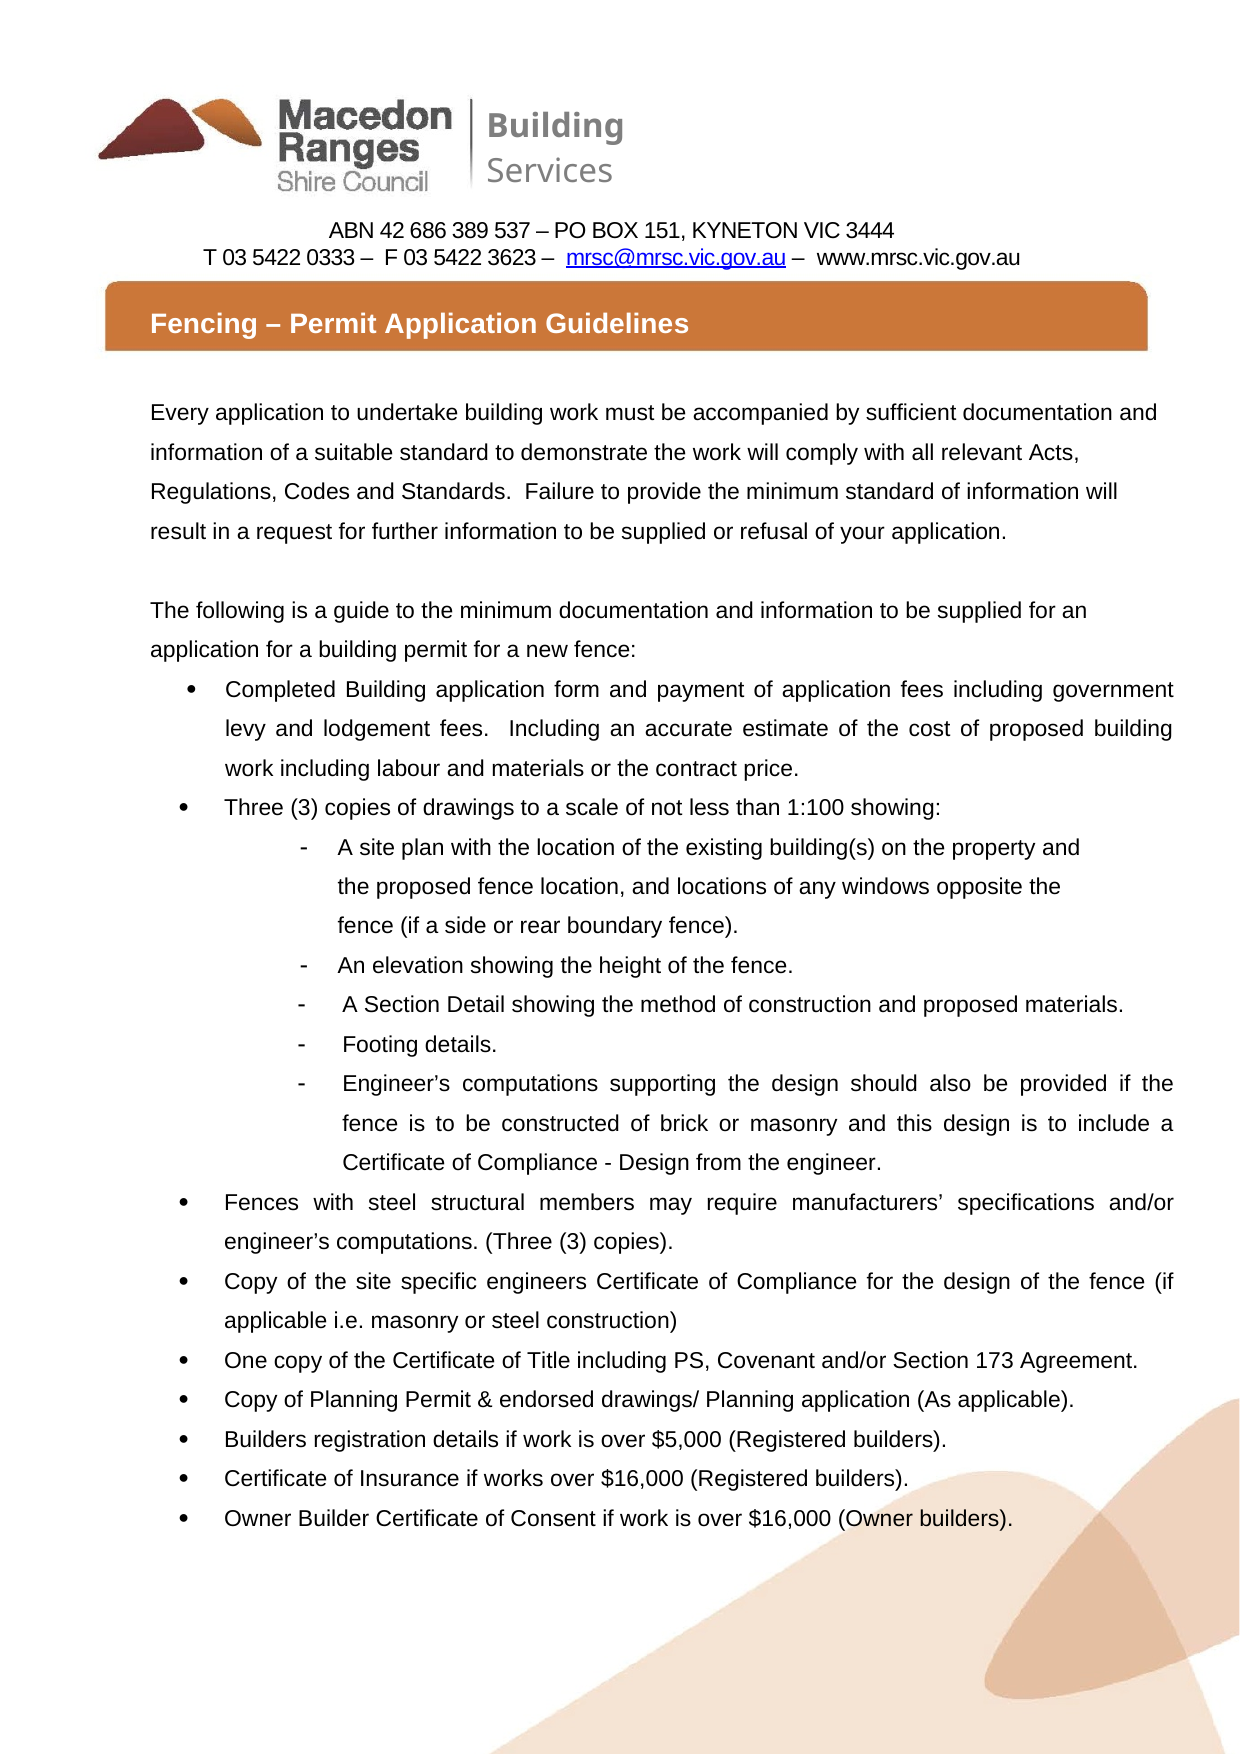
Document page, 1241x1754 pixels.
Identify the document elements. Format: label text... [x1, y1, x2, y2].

table_header Building Services [475, 102, 1074, 217]
list Copy of Planning Permit & endorsed drawings/ Planning application (As applicable). [179, 1386, 1174, 1413]
text Fencing – Permit Application Guidelines [150, 307, 1174, 340]
list Three (3) copies of drawings to a scale of not less than 1:100 showing: [179, 794, 1174, 820]
list An elevation showing the height of the fence. [300, 952, 1090, 978]
list Owner Builder Certificate of Consent if work is over $16,000 (Owner builders). [179, 1505, 1174, 1531]
list Fences with steel structural members may require manufacturers’ specifications and/or engineer’s computations. (Three (3) copies). [179, 1189, 1174, 1255]
list Completed Building application form and payment of application fees including government levy and lodgement fees. Including an accurate estimate of the cost of proposed building work including labour and materials or the contract price. [187, 676, 1174, 781]
list Builders registration details if work is over $5,000 (Registered builders). [179, 1426, 1174, 1452]
list Footing details. [298, 1031, 1174, 1057]
text Every application to undertake building work must be accompanied by sufficient documentation and information of a suitable standard to demonstrate the work will comply with all relevant Acts, Regulations, Codes and Standards. Failure to provide the minimum standard of information will result in a request for further information to be supplied or refusal of your application. [150, 399, 1174, 544]
list One copy of the Certificate of Title including PS, Covenant and/or Section 173 Agreement. [179, 1347, 1174, 1373]
list Copy of the site specific engineers Certificate of Compliance for the design of the fence (if applicable i.e. masonry or steel construction) [179, 1268, 1174, 1334]
table_cell ABN 42 686 389 537 – PO BOX 151, KYNETON VIC 3444 T 03 5422 0333 – F 03 5422 3623 – mrsc@mrsc.vic.gov.au – www.mrsc.vic.gov.au [150, 217, 1074, 270]
list Certificate of Insurance if works over $16,000 (Registered builders). [179, 1465, 1174, 1492]
picture [0, 0, 1240, 1754]
text The following is a guide to the minimum documentation and information to be supplied for an application for a building permit for a new fence: [150, 597, 1174, 662]
list A Section Detail showing the method of construction and proposed materials. [298, 991, 1174, 1018]
list A site plan with the location of the existing building(s) on the property and the proposed fence location, and locations of any windows opposite the fence (if a side or rear boundary fence). [300, 833, 1090, 939]
list Engineer’s computations supporting the design should also be provided if the fence is to be constructed of brick or masonry and this design is to include a Certificate of Compliance - Design from the engineer. [298, 1070, 1174, 1176]
